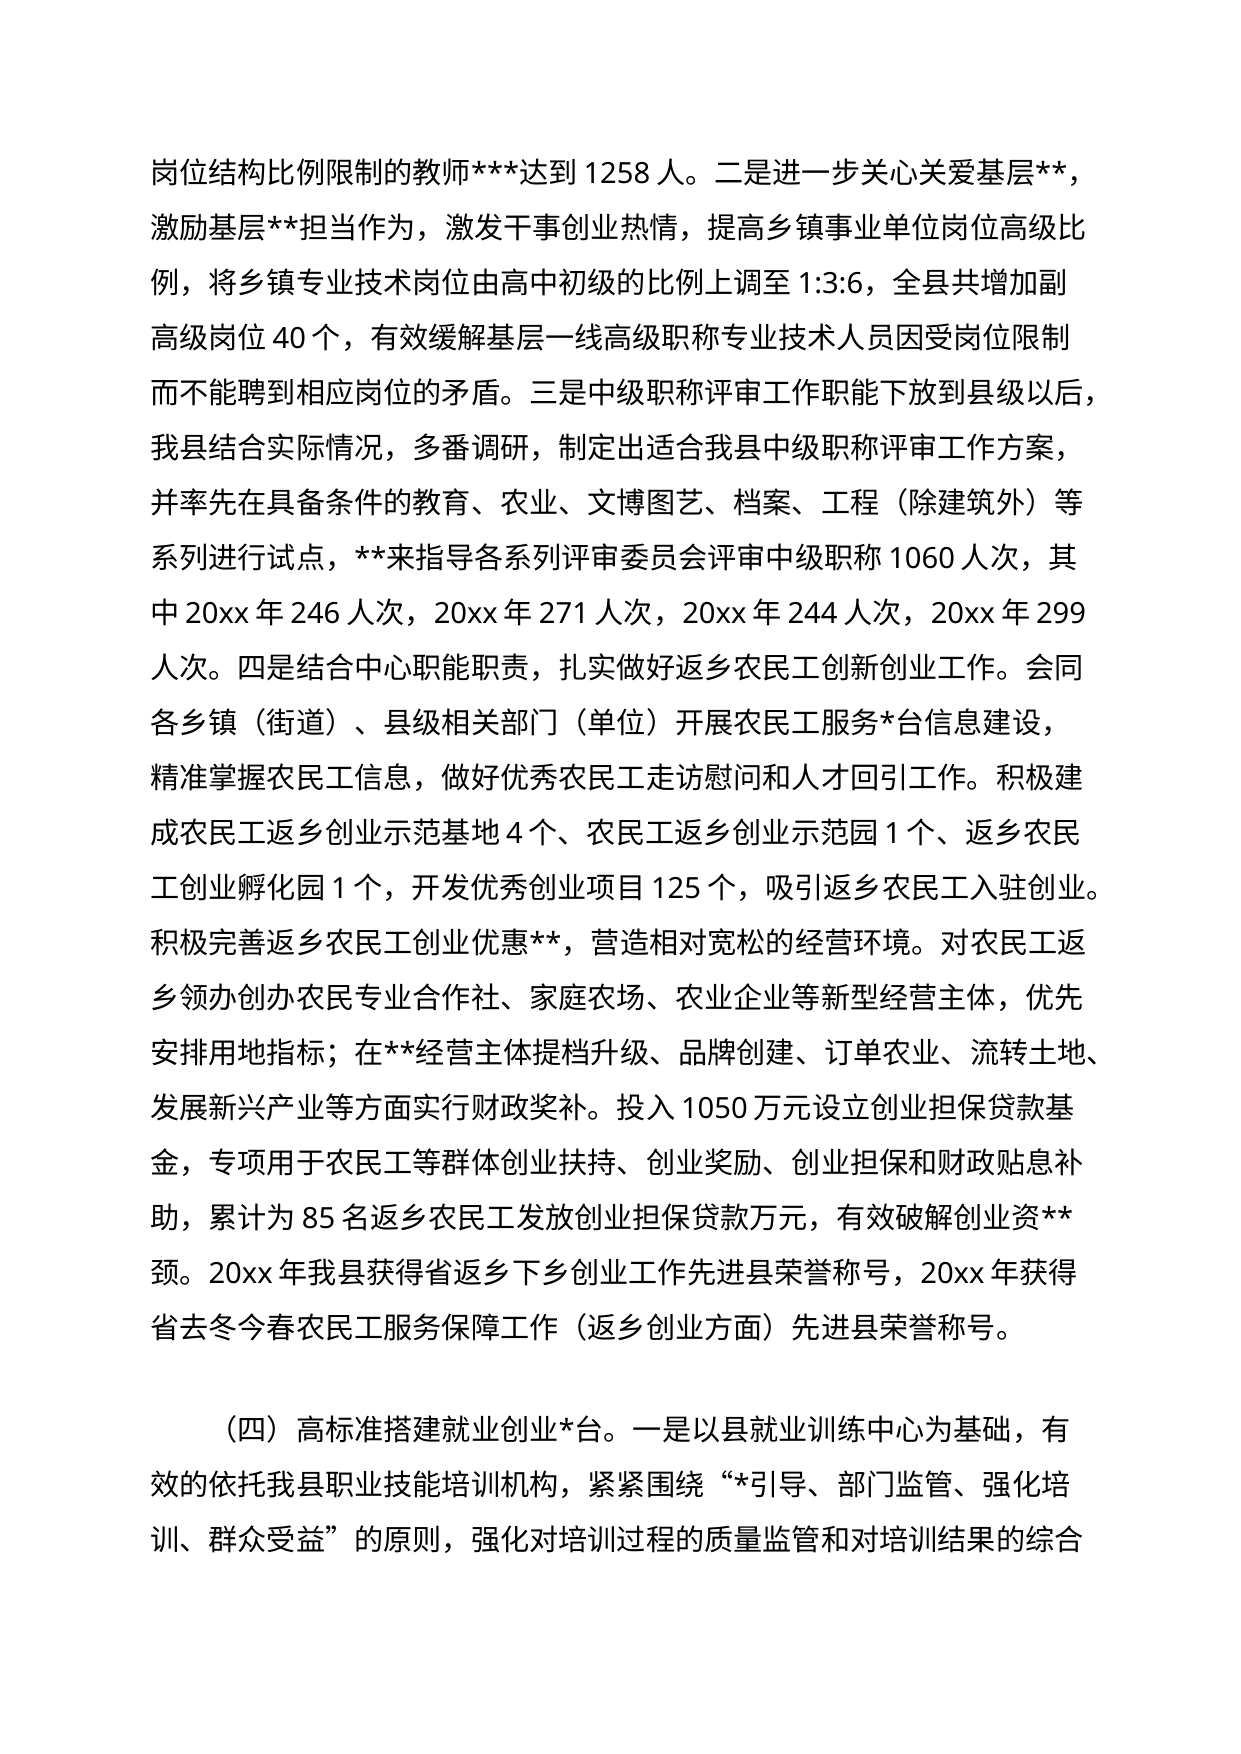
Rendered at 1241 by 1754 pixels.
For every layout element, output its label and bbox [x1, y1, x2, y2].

text [150, 1406, 1090, 1558]
text [150, 150, 1090, 1347]
